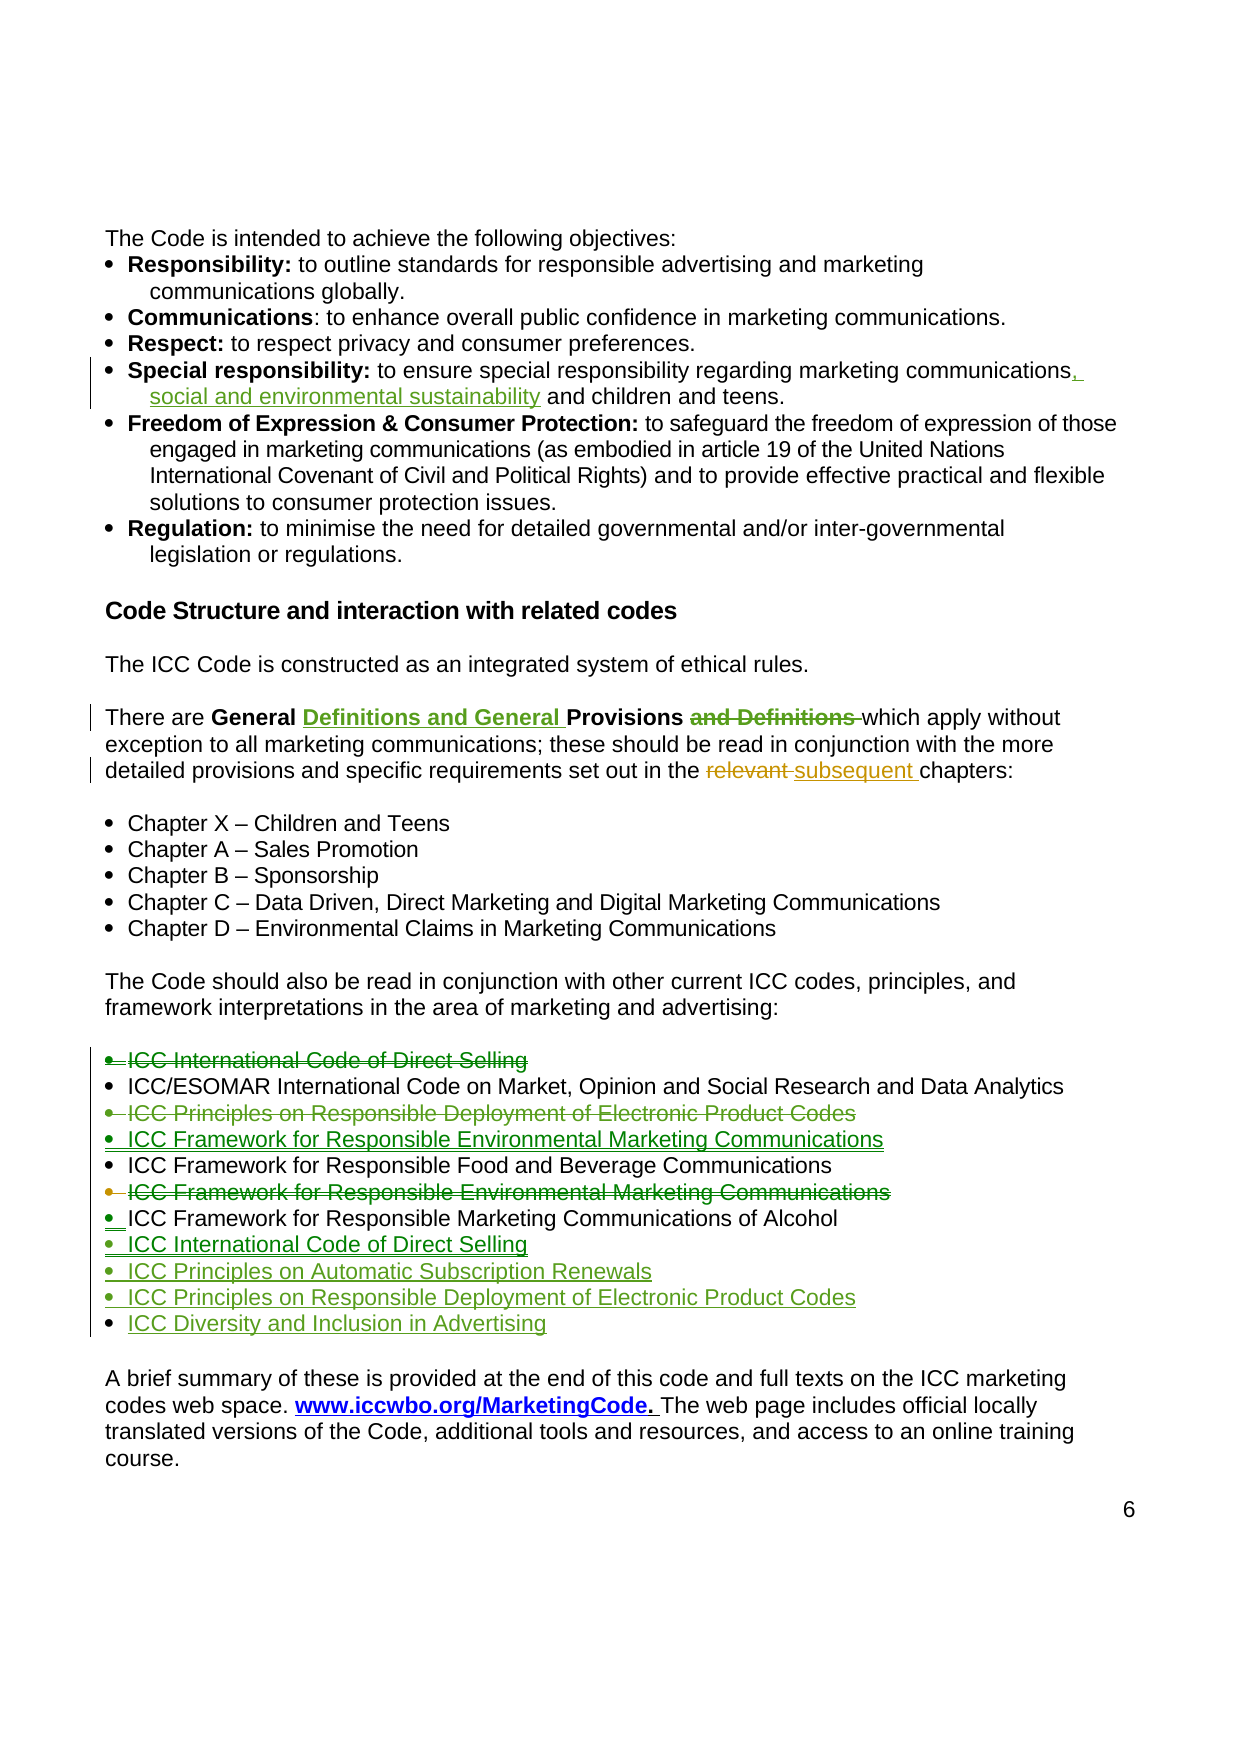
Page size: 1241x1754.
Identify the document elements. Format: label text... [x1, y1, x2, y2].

list Chapter A – Sales Promotion [105, 836, 1135, 862]
list Freedom of Expression & Consumer Protection: to safeguard the freedom of expression of those engaged in marketing communications (as embodied in article 19 of the United Nations International Covenant of Civil and Political Rights) and to provide effective practical and flexible solutions to consumer protection issues. [105, 409, 1120, 515]
list ICC Framework for Responsible Food and Beverage Communications [105, 1152, 1135, 1178]
text There are General Provisions which apply without exception to all marketing communications; these should be read in conjunction with the more detailed provisions and specific requirements set out in the chapters: [105, 704, 1113, 783]
list Regulation: to minimise the need for detailed governmental and/or inter-governmental legislation or regulations. [105, 515, 1083, 568]
list ICC/ESOMAR International Code on Market, Opinion and Social Research and Data Analytics [105, 1073, 1135, 1099]
list Chapter D – Environmental Claims in Marketing Communications [105, 915, 1135, 941]
list Special responsibility: to ensure special responsibility regarding marketing communications and children and teens. [105, 357, 1105, 409]
text The ICC Code is constructed as an integrated system of ethical rules. [105, 651, 1113, 678]
text The Code is intended to achieve the following objectives: [105, 225, 1135, 251]
list Chapter B – Sponsorship [105, 862, 1135, 889]
list Communications: to enhance overall public confidence in marketing communications. [105, 304, 1105, 330]
list Chapter C – Data Driven, Direct Marketing and Digital Marketing Communications [105, 889, 1135, 915]
list Responsibility: to outline standards for responsible advertising and marketing communications globally. [105, 251, 1015, 304]
text A brief summary of these is provided at the end of this code and full texts on the ICC marketing codes web space. www.iccwbo.org/MarketingCode. The web page includes official locally translated versions of the Code, additional tools and resources, and access to an online training course. [105, 1365, 1113, 1471]
text The Code should also be read in conjunction with other current ICC codes, principles, and framework interpretations in the area of marketing and advertising: [105, 968, 1045, 1020]
list Chapter X – Children and Teens [105, 809, 1135, 836]
list ICC Framework for Responsible Marketing Communications of Alcohol [105, 1205, 1135, 1231]
text Code Structure and interaction with related codes [105, 596, 1135, 625]
list Respect: to respect privacy and consumer preferences. [105, 330, 1105, 357]
